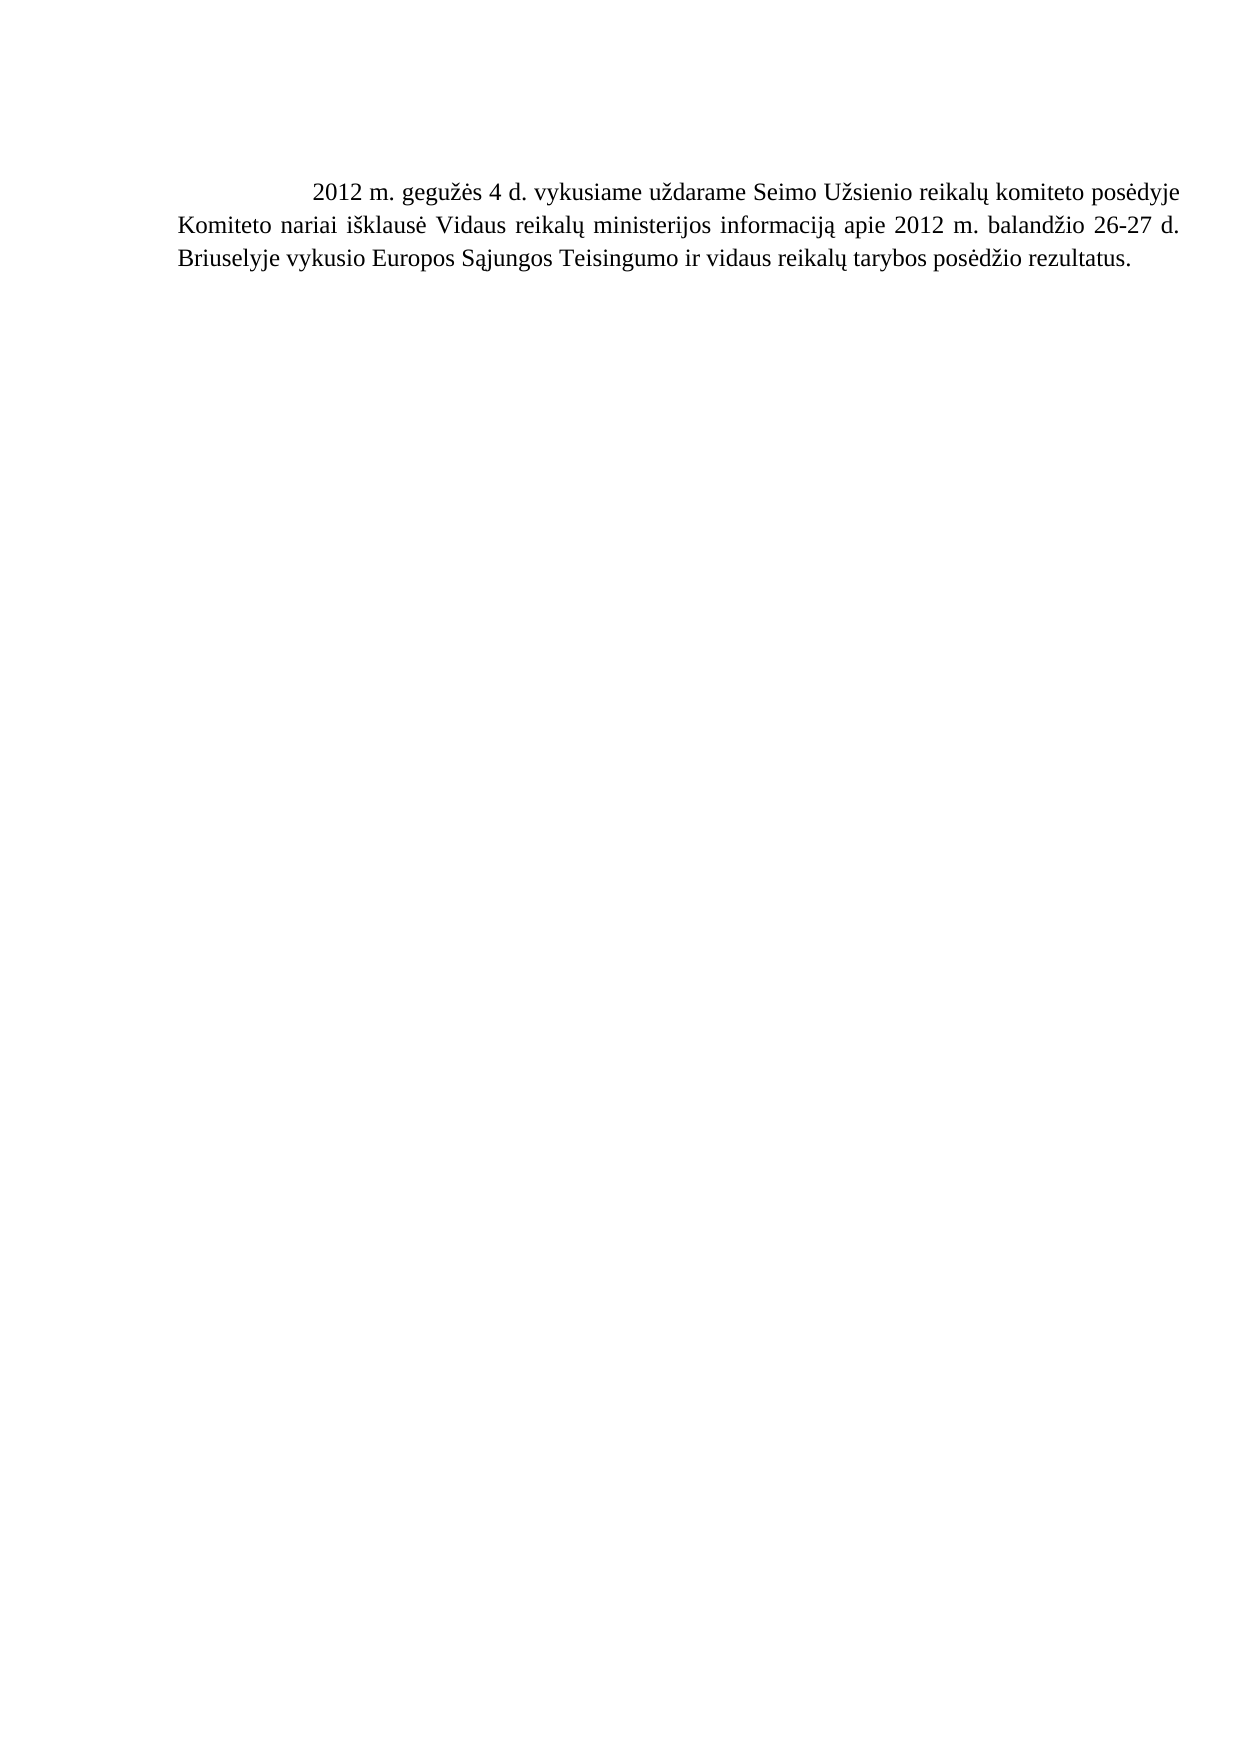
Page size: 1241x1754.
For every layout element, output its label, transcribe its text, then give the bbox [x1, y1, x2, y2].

text 2012 m. gegužės 4 d. vykusiame uždarame Seimo Užsienio reikalų komiteto posėdyje Komiteto nariai išklausė Vidaus reikalų ministerijos informaciją apie 2012 m. balandžio 26-27 d. Briuselyje vykusio Europos Sąjungos Teisingumo ir vidaus reikalų tarybos posėdžio rezultatus. [177, 177, 1181, 272]
